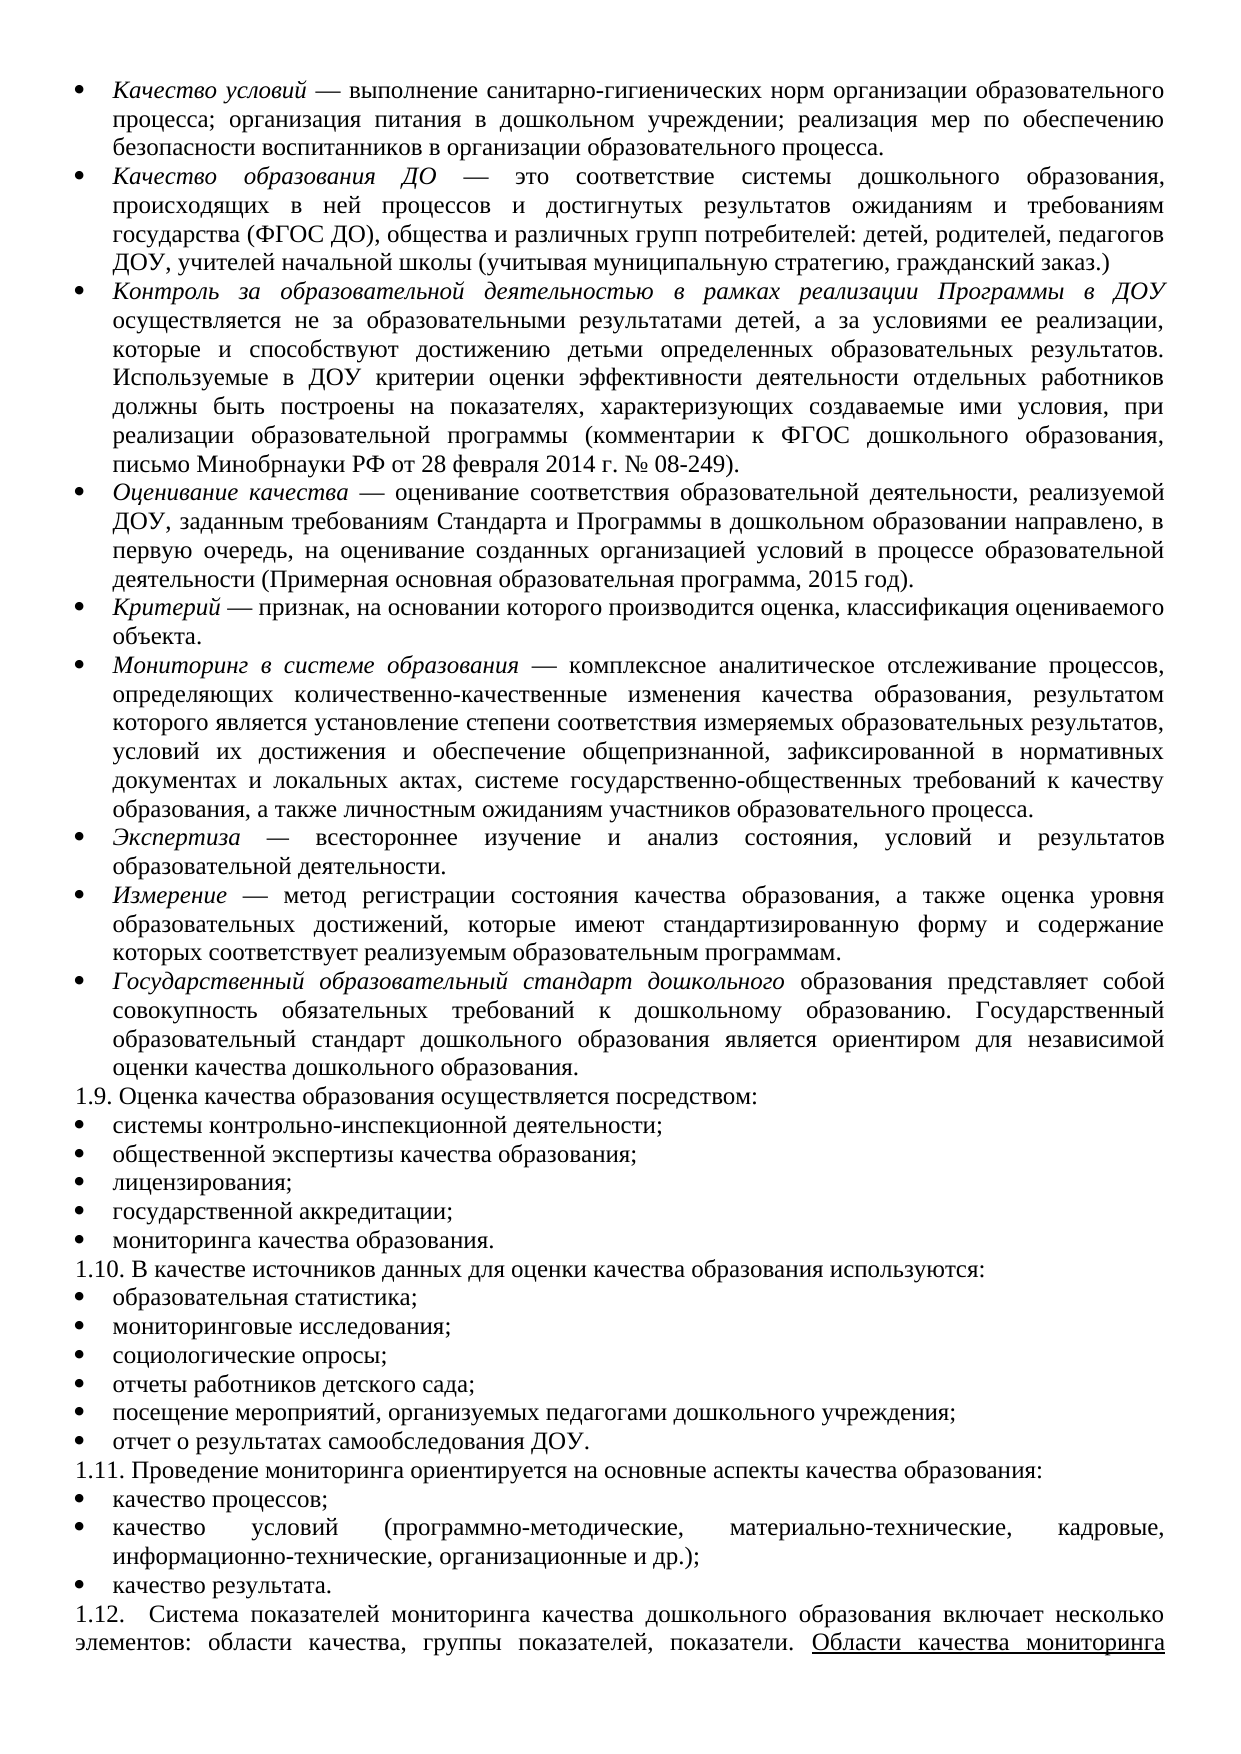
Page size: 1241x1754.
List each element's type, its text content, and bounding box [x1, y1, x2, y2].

list Контроль за образовательной деятельностью в рамках реализации Программы в ДОУ осуществляется не за образовательными результатами детей, а за условиями ее реализации, которые и способствуют достижению детьми определенных образовательных результатов. Используемые в ДОУ критерии оценки эффективности деятельности отдельных работников должны быть построены на показателях, характеризующих создаваемые ими условия, при реализации образовательной программы (комментарии к ФГОС дошкольного образования, письмо Минобрнауки РФ от 28 февраля . № 08-249). [75, 276, 1165, 477]
list лицензирования; [75, 1167, 1165, 1196]
list посещение мероприятий, организуемых педагогами дошкольного учреждения; [75, 1397, 1146, 1426]
list государственной аккредитации; [75, 1196, 1165, 1225]
list Государственный образовательный стандарт дошкольного образования представляет собой совокупность обязательных требований к дошкольному образованию. Государственный образовательный стандарт дошкольного образования является ориентиром для независимой оценки качества дошкольного образования. [75, 966, 1165, 1081]
list Качество образования ДО — это соответствие системы дошкольного образования, происходящих в ней процессов и достигнутых результатов ожиданиям и требованиям государства (ФГОС ДО), общества и различных групп потребителей: детей, родителей, педагогов ДОУ, учителей начальной школы (учитывая муниципальную стратегию, гражданский заказ.) [75, 161, 1165, 276]
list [75, 1599, 1165, 1656]
list отчет о результатах самообследования ДОУ. [75, 1426, 1146, 1455]
list социологические опросы; [75, 1340, 1165, 1369]
list Качество условий — выполнение санитарно-гигиенических норм организации образовательного процесса; организация питания в дошкольном учреждении; реализация мер по обеспечению безопасности воспитанников в организации образовательного процесса. [75, 75, 1165, 161]
text 1.9. Оценка качества образования осуществляется посредством: [75, 1081, 1165, 1110]
list мониторинговые исследования; [75, 1311, 1165, 1340]
text 1.11. Проведение мониторинга ориентируется на основные аспекты качества образования: [75, 1455, 1146, 1484]
list качество условий (программно-методические, материально-технические, кадровые, информационно-технические, организационные и др.); [75, 1512, 1165, 1570]
list мониторинга качества образования. [75, 1225, 1165, 1254]
list общественной экспертизы качества образования; [75, 1139, 1165, 1167]
list Мониторинг в системе образования — комплексное аналитическое отслеживание процессов, определяющих количественно-качественные изменения качества образования, результатом которого является установление степени соответствия измеряемых образовательных результатов, условий их достижения и обеспечение общепризнанной, зафиксированной в нормативных документах и локальных актах, системе государственно-общественных требований к качеству образования, а также личностным ожиданиям участников образовательного процесса. [75, 650, 1165, 822]
list отчеты работников детского сада; [75, 1369, 1165, 1397]
list качество результата. [75, 1570, 1165, 1599]
list системы контрольно-инспекционной деятельности; [75, 1110, 1165, 1139]
list качество процессов; [75, 1484, 1165, 1512]
list Оценивание качества — оценивание соответствия образовательной деятельности, реализуемой ДОУ, заданным требованиям Стандарта и Программы в дошкольном образовании направлено, в первую очередь, на оценивание созданных организацией условий в процессе образовательной деятельности (Примерная основная образовательная программа, 2015 год). [75, 477, 1165, 592]
list Экспертиза — всестороннее изучение и анализ состояния, условий и результатов образовательной деятельности. [75, 822, 1165, 880]
list Критерий — признак, на основании которого производится оценка, классификация оцениваемого объекта. [75, 592, 1165, 650]
text 1.10. В качестве источников данных для оценки качества образования используются: [75, 1254, 1165, 1282]
list Измерение — метод регистрации состояния качества образования, а также оценка уровня образовательных достижений, которые имеют стандартизированную форму и содержание которых соответствует реализуемым образовательным программам. [75, 880, 1165, 966]
list образовательная статистика; [75, 1282, 1165, 1311]
